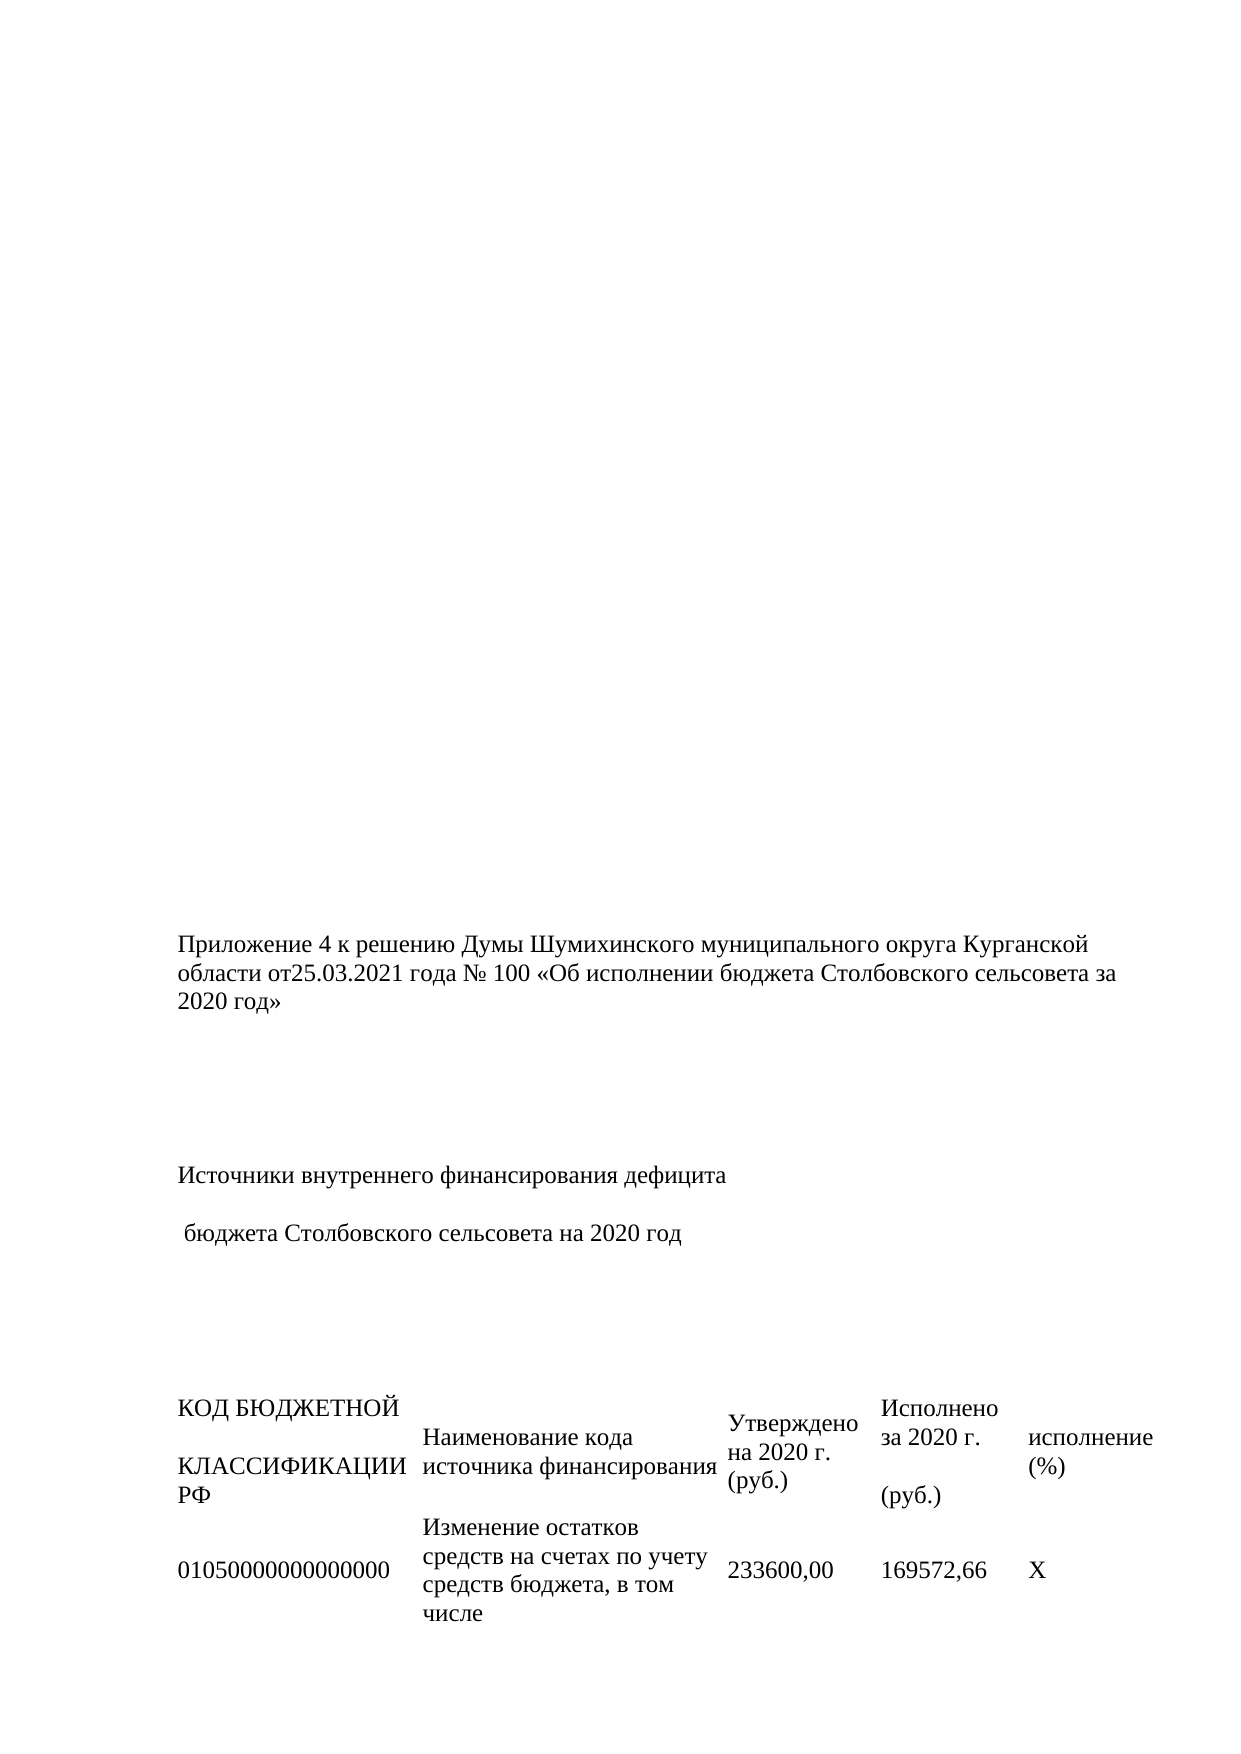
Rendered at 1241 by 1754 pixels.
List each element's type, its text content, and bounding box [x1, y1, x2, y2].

table_cell Изменение остатков средств на счетах по учету средств бюджета, в том числе [421, 1510, 726, 1628]
text Приложение 4 к решению Думы Шумихинского муниципального округа Курганской области от25.03.2021 года № 100 «Об исполнении бюджета Столбовского сельсовета за 2020 год» [177, 929, 1152, 1015]
table_cell 169572,66 [879, 1510, 1026, 1628]
table_header Наименование кода источника финансирования [421, 1392, 726, 1510]
text Источники внутреннего финансирования дефицита [177, 1160, 1152, 1189]
table_cell 01050000000000000 [176, 1510, 421, 1628]
table_header Утверждено на 2020 г.(руб.) [726, 1392, 879, 1510]
table_header Исполнено за 2020 г. (руб.) [879, 1392, 1026, 1510]
text бюджета Столбовского сельсовета на 2020 год [177, 1218, 1152, 1247]
table_cell 233600,00 [726, 1510, 879, 1628]
table_header КОД БЮДЖЕТНОЙ КЛАССИФИКАЦИИ РФ [176, 1392, 421, 1510]
table_header исполнение (%) [1026, 1392, 1159, 1510]
table_cell Х [1026, 1510, 1159, 1628]
